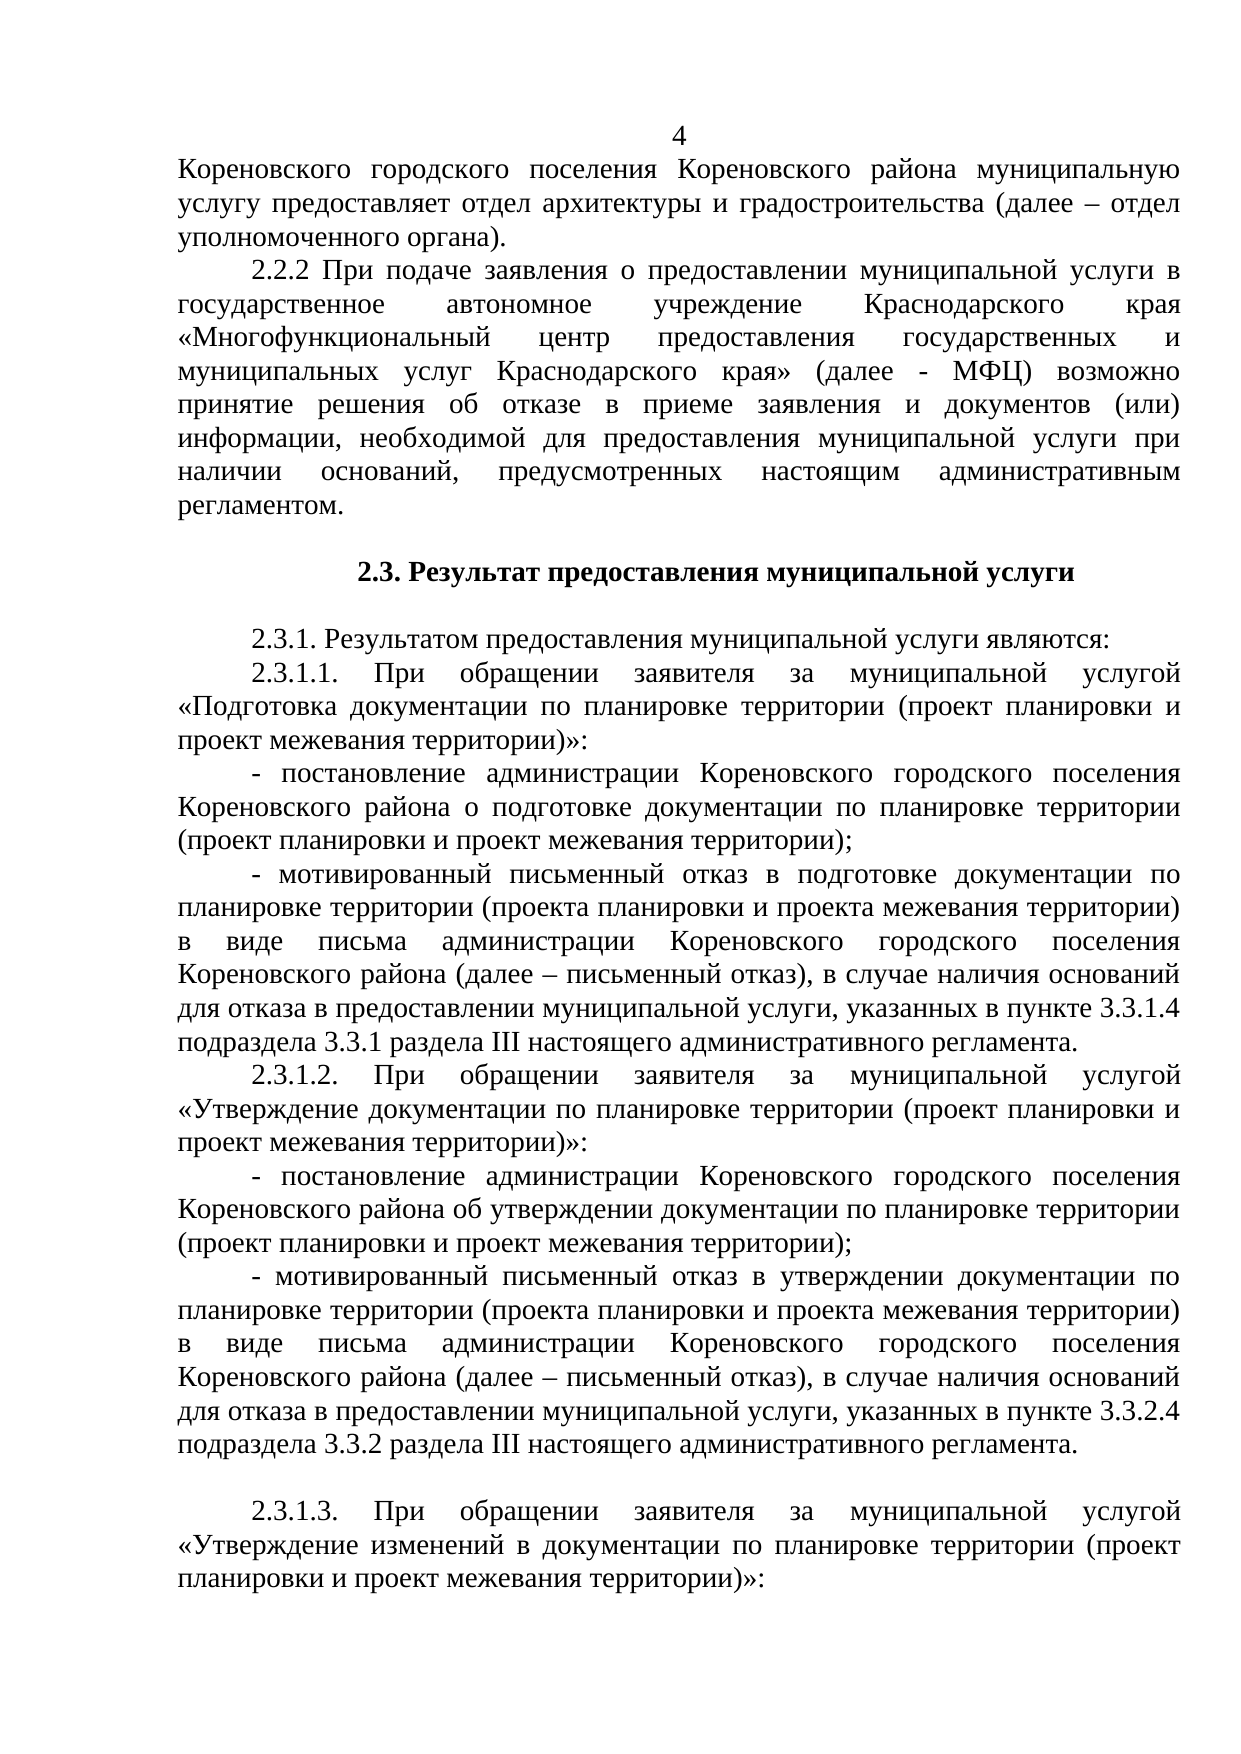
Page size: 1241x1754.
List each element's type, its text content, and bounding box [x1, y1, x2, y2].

text 2.3.1. Результатом предоставления муниципальной услуги являются: [177, 621, 1181, 655]
text - мотивированный письменный отказ в утверждении документации по планировке территории (проекта планировки и проекта межевания территории) в виде письма администрации Кореновского городского поселения Кореновского района (далее – письменный отказ), в случае наличия оснований для отказа в предоставлении муниципальной услуги, указанных в пункте 3.3.2.4 подраздела 3.3.2 раздела III настоящего административного регламента. [177, 1258, 1181, 1460]
text - мотивированный письменный отказ в подготовке документации по планировке территории (проекта планировки и проекта межевания территории) в виде письма администрации Кореновского городского поселения Кореновского района (далее – письменный отказ), в случае наличия оснований для отказа в предоставлении муниципальной услуги, указанных в пункте 3.3.1.4 подраздела 3.3.1 раздела III настоящего административного регламента. [177, 856, 1181, 1057]
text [177, 152, 1181, 252]
text 2.2.2 При подаче заявления о предоставлении муниципальной услуги в государственное автономное учреждение Краснодарского края «Многофункциональный центр предоставления государственных и муниципальных услуг Краснодарского края» (далее - МФЦ) возможно принятие решения об отказе в приеме заявления и документов (или) информации, необходимой для предоставления муниципальной услуги при наличии оснований, предусмотренных настоящим административным регламентом. [177, 252, 1181, 521]
text - постановление администрации Кореновского городского поселения Кореновского района о подготовке документации по планировке территории (проект планировки и проект межевания территории); [177, 755, 1181, 856]
text - постановление администрации Кореновского городского поселения Кореновского района об утверждении документации по планировке территории (проект планировки и проект межевания территории); [177, 1158, 1181, 1258]
text 2.3. Результат предоставления муниципальной услуги [177, 554, 1181, 588]
text 2.3.1.3. При обращении заявителя за муниципальной услугой «Утверждение изменений в документации по планировке территории (проект планировки и проект межевания территории)»: [177, 1493, 1181, 1594]
text 2.3.1.1. При обращении заявителя за муниципальной услугой «Подготовка документации по планировке территории (проект планировки и проект межевания территории)»: [177, 655, 1181, 755]
text 2.3.1.2. При обращении заявителя за муниципальной услугой «Утверждение документации по планировке территории (проект планировки и проект межевания территории)»: [177, 1057, 1181, 1158]
